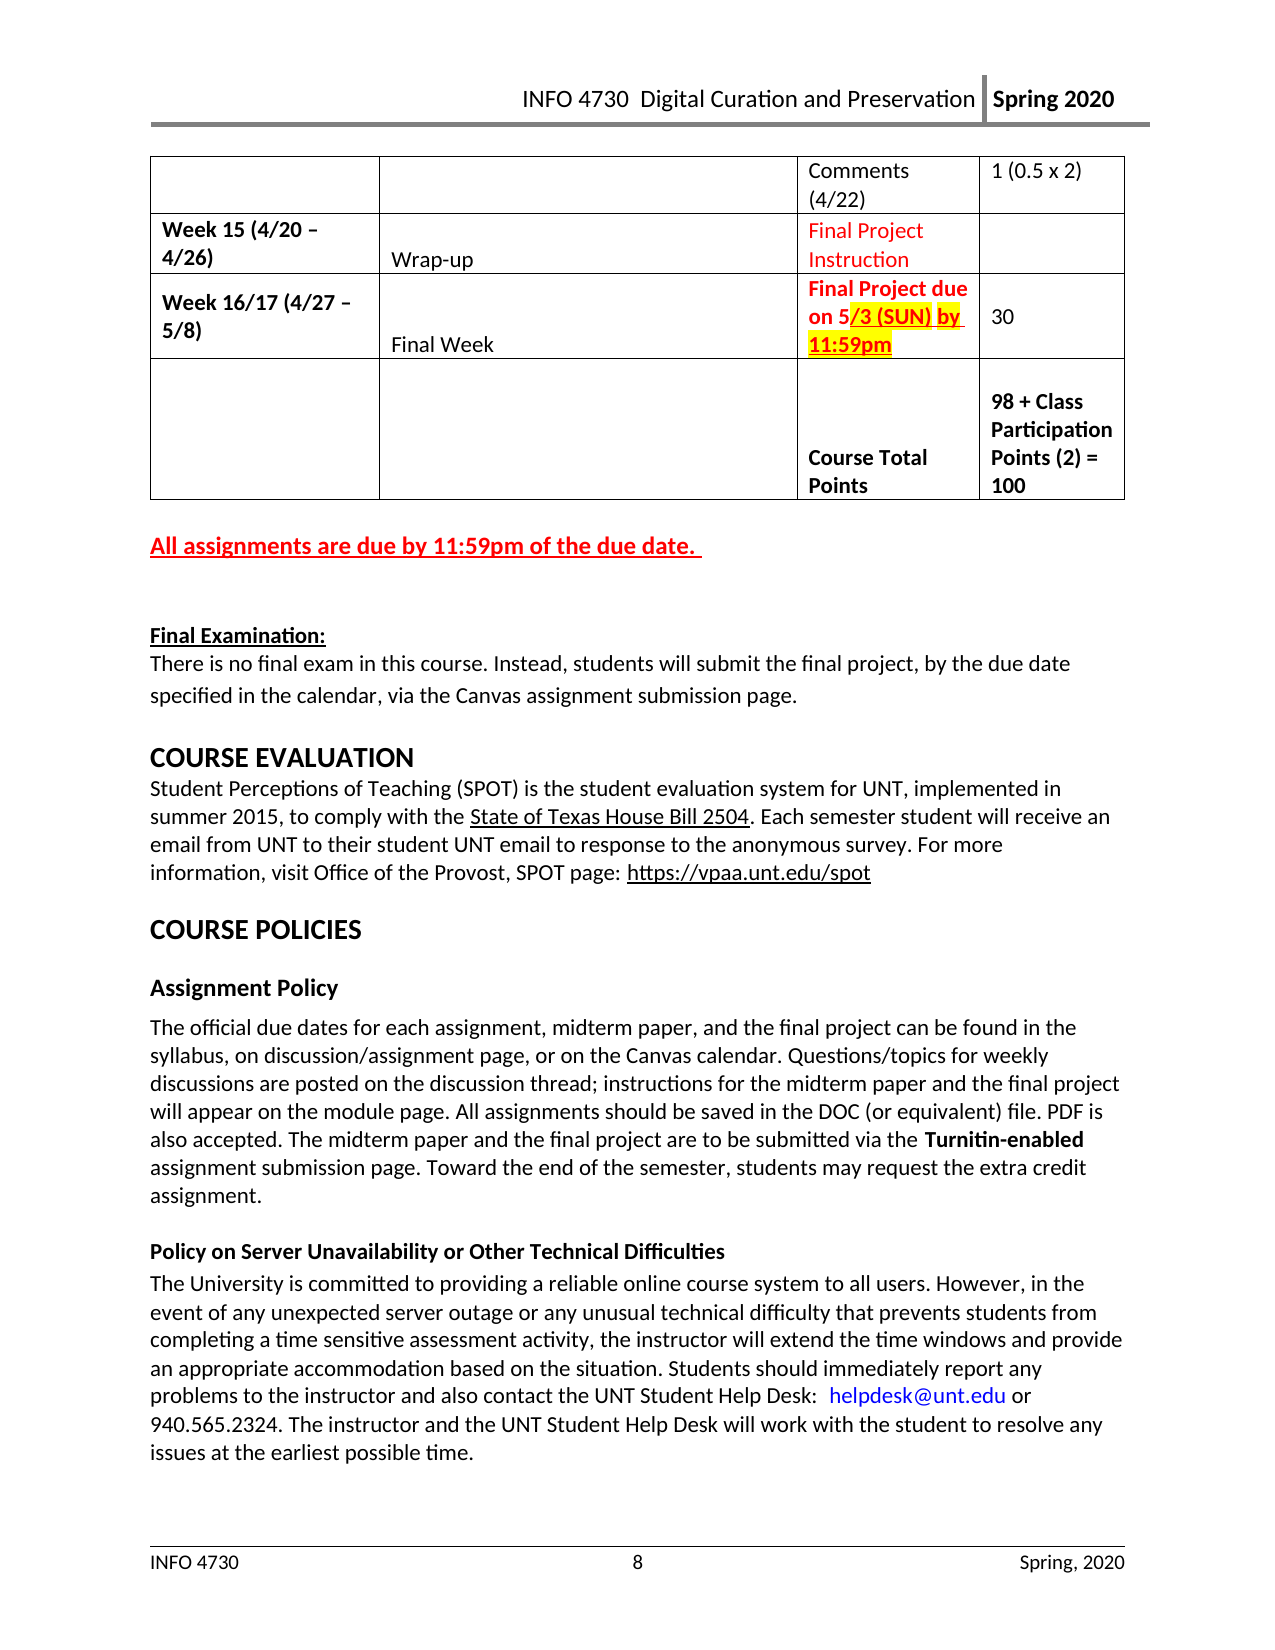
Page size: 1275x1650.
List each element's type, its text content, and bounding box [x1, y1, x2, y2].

table_cell Course Total Points [798, 359, 979, 499]
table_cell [380, 157, 797, 213]
table_cell 1 1 (0.5 x 2) [980, 157, 1124, 213]
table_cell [151, 157, 379, 213]
subtitle Final Examination: [150, 621, 1125, 649]
text Student Perceptions of Teaching (SPOT) is the student evaluation system for UNT, implemented in summer 2015, to comply with the State of Texas House Bill 2504. Each semester student will receive an email from UNT to their student UNT email to response to the anonymous survey. For more information, visit Office of the Provost, SPOT page: https://vpaa.unt.edu/spot [150, 774, 1125, 886]
table_cell Final Project Instruction [798, 214, 979, 273]
subtitle COURSE POLICIES [150, 911, 1125, 947]
table_cell Wrap-up [380, 214, 797, 273]
text The official due dates for each assignment, midterm paper, and the final project can be found in the syllabus, on discussion/assignment page, or on the Canvas calendar. Questions/topics for weekly discussions are posted on the discussion thread; instructions for the midterm paper and the final project will appear on the module page. All assignments should be saved in the DOC (or equivalent) file. PDF is also accepted. The midterm paper and the final project are to be submitted via the Turnitin-enabled assignment submission page. Toward the end of the semester, students may request the extra credit assignment. [150, 1013, 1125, 1209]
table_cell Final Week [380, 274, 797, 358]
text Policy on Server Unavailability or Other Technical Difficulties [150, 1237, 1125, 1265]
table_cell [798, 157, 979, 213]
text There is no final exam in this course. Instead, students will submit the final project, by the due date specified in the calendar, via the Canvas assignment submission page. [150, 649, 1125, 709]
subtitle Assignment Policy [150, 972, 1125, 1002]
table_cell [380, 359, 797, 499]
subtitle COURSE EVALUATION [150, 739, 1125, 774]
table_cell Final Project due on 5/3 (SUN) by 11:59pm [798, 274, 979, 358]
table_cell 98 + Class Participation Points (2) = 100 [980, 359, 1124, 499]
table_cell [151, 359, 379, 499]
table_cell Week 16/17 (4/27 – 5/8) [151, 274, 379, 358]
text The University is committed to providing a reliable online course system to all users. However, in the event of any unexpected server outage or any unusual technical difficulty that prevents students from completing a time sensitive assessment activity, the instructor will extend the time windows and provide an appropriate accommodation based on the situation. Students should immediately report any problems to the instructor and also contact the UNT Student Help Desk: helpdesk@unt.edu or 940.565.2324. The instructor and the UNT Student Help Desk will work with the student to resolve any issues at the earliest possible time. [150, 1269, 1125, 1466]
table_cell 30 [980, 274, 1124, 358]
text All assignments are due by 11:59pm of the due date. [150, 531, 1125, 561]
table_cell [980, 214, 1124, 273]
table_cell Week 15 (4/20 – 4/26) [151, 214, 379, 273]
